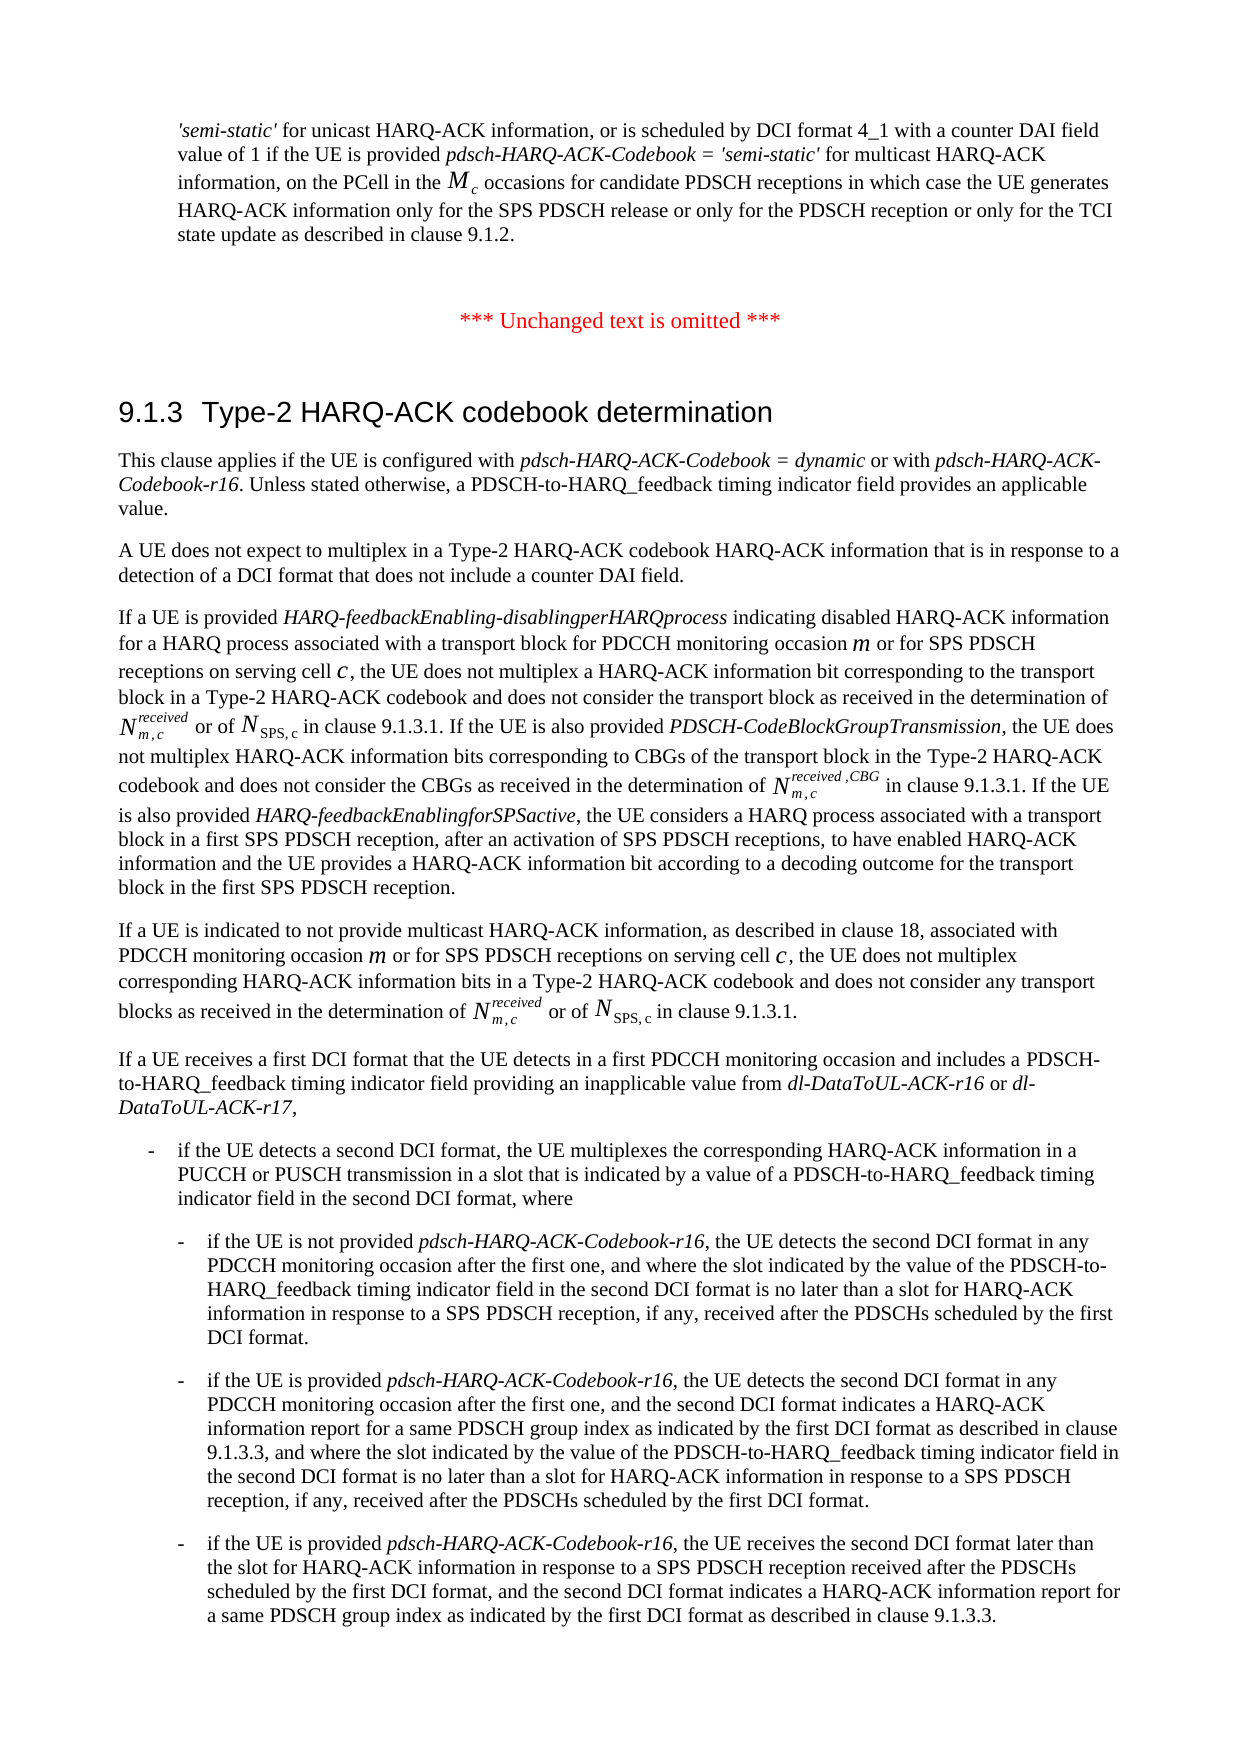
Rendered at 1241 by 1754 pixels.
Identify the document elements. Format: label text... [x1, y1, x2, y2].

text 9.1.3 Type-2 HARQ-ACK codebook determination [118, 395, 1122, 429]
text This clause applies if the UE is configured with pdsch-HARQ-ACK-Codebook = dynamic or with pdsch-HARQ-ACK-Codebook-r16. Unless stated otherwise, a PDSCH-to-HARQ_feedback timing indicator field provides an applicable value. [118, 447, 1122, 520]
text If a UE is provided HARQ-feedbackEnabling-disablingperHARQprocess indicating disabled HARQ-ACK information for a HARQ process associated with a transport block for PDCCH monitoring occasion or for SPS PDSCH receptions on serving cell , the UE does not multiplex a HARQ-ACK information bit corresponding to the transport block in a Type-2 HARQ-ACK codebook and does not consider the transport block as received in the determination of or of in clause 9.1.3.1. If the UE is also provided PDSCH-CodeBlockGroupTransmission, the UE does not multiplex HARQ-ACK information bits corresponding to CBGs of the transport block in the Type-2 HARQ-ACK codebook and does not consider the CBGs as received in the determination of in clause 9.1.3.1. If the UE is also provided HARQ-feedbackEnablingforSPSactive, the UE considers a HARQ process associated with a transport block in a first SPS PDSCH reception, after an activation of SPS PDSCH receptions, to have enabled HARQ-ACK information and the UE provides a HARQ-ACK information bit according to a decoding outcome for the transport block in the first SPS PDSCH reception. [118, 605, 1122, 899]
text If a UE is indicated to not provide multicast HARQ-ACK information, as described in clause 18, associated with PDCCH monitoring occasion or for SPS PDSCH receptions on serving cell , the UE does not multiplex corresponding HARQ-ACK information bits in a Type-2 HARQ-ACK codebook and does not consider any transport blocks as received in the determination of or of in clause 9.1.3.1. [118, 917, 1122, 1028]
text A UE does not expect to multiplex in a Type-2 HARQ-ACK codebook HARQ-ACK information that is in response to a detection of a DCI format that does not include a counter DAI field. [118, 538, 1122, 587]
text - if the UE detects a second DCI format, the UE multiplexes the corresponding HARQ-ACK information in a PUCCH or PUSCH transmission in a slot that is indicated by a value of a PDSCH-to-HARQ_feedback timing indicator field in the second DCI format, where [148, 1138, 1122, 1210]
text - if the UE is provided pdsch-HARQ-ACK-Codebook-r16, the UE detects the second DCI format in any PDCCH monitoring occasion after the first one, and the second DCI format indicates a HARQ-ACK information report for a same PDSCH group index as indicated by the first DCI format as described in clause 9.1.3.3, and where the slot indicated by the value of the PDSCH-to-HARQ_feedback timing indicator field in the second DCI format is no later than a slot for HARQ-ACK information in response to a SPS PDSCH reception, if any, received after the PDSCHs scheduled by the first DCI format. [177, 1368, 1122, 1512]
text - if the UE is provided pdsch-HARQ-ACK-Codebook-r16, the UE receives the second DCI format later than the slot for HARQ-ACK information in response to a SPS PDSCH reception received after the PDSCHs scheduled by the first DCI format, and the second DCI format indicates a HARQ-ACK information report for a same PDSCH group index as indicated by the first DCI format as described in clause 9.1.3.3. [177, 1531, 1122, 1627]
text - if the UE is not provided pdsch-HARQ-ACK-Codebook-r16, the UE detects the second DCI format in any PDCCH monitoring occasion after the first one, and where the slot indicated by the value of the PDSCH-to-HARQ_feedback timing indicator field in the second DCI format is no later than a slot for HARQ-ACK information in response to a SPS PDSCH reception, if any, received after the PDSCHs scheduled by the first DCI format. [177, 1229, 1122, 1349]
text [148, 118, 1122, 246]
text *** Unchanged text is omitted *** [118, 307, 1122, 334]
text If a UE receives a first DCI format that the UE detects in a first PDCCH monitoring occasion and includes a PDSCH-to-HARQ_feedback timing indicator field providing an inapplicable value from dl-DataToUL-ACK-r16 or dl-DataToUL-ACK-r17, [118, 1047, 1122, 1119]
